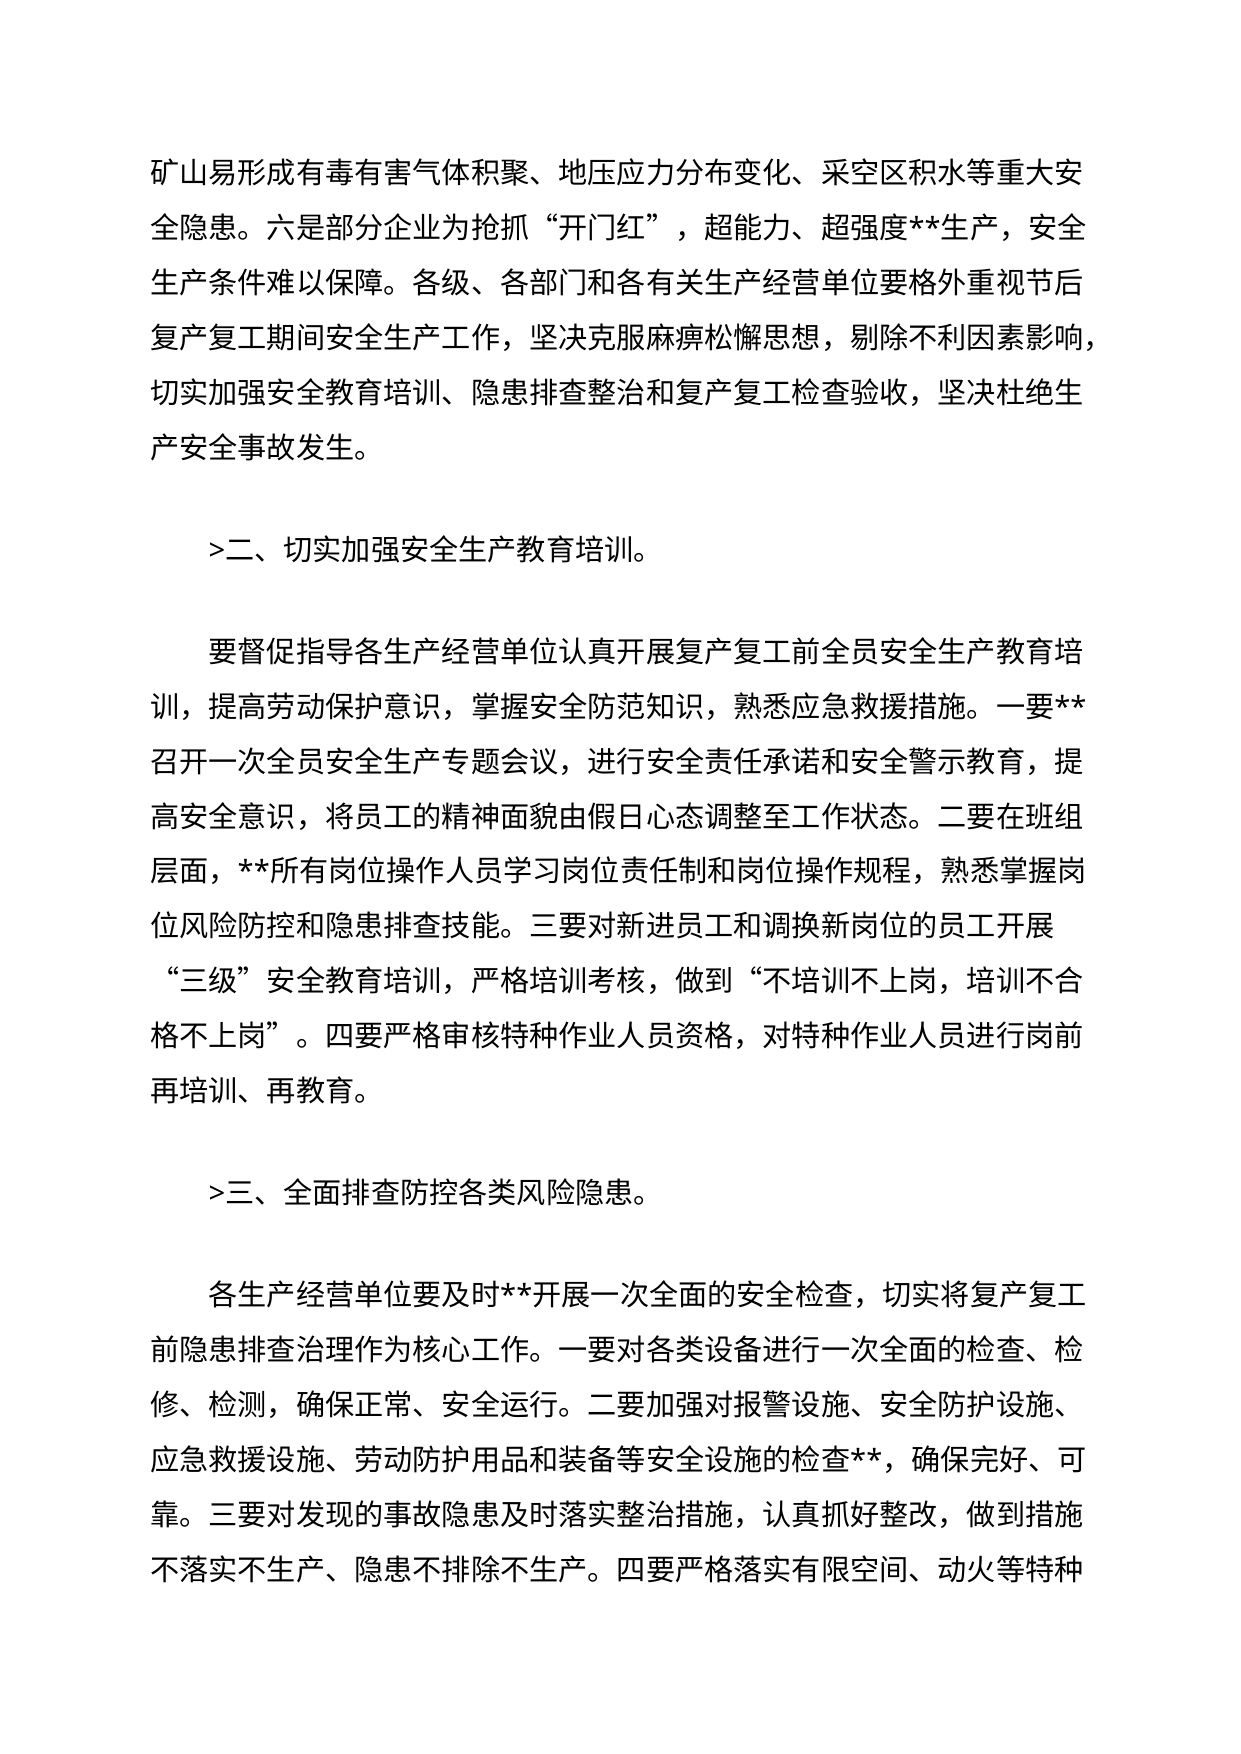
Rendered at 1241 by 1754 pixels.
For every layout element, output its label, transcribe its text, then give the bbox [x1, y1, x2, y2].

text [150, 1271, 1090, 1588]
text >二、切实加强安全生产教育培训。 [150, 526, 1090, 569]
text >三、全面排查防控各类风险隐患。 [150, 1169, 1090, 1212]
text 要督促指导各生产经营单位认真开展复产复工前全员安全生产教育培训，提高劳动保护意识，掌握安全防范知识，熟悉应急救援措施。一要**召开一次全员安全生产专题会议，进行安全责任承诺和安全警示教育，提高安全意识，将员工的精神面貌由假日心态调整至工作状态。二要在班组层面，**所有岗位操作人员学习岗位责任制和岗位操作规程，熟悉掌握岗位风险防控和隐患排查技能。三要对新进员工和调换新岗位的员工开展“三级”安全教育培训，严格培训考核，做到“不培训不上岗，培训不合格不上岗”。四要严格审核特种作业人员资格，对特种作业人员进行岗前再培训、再教育。 [150, 628, 1090, 1110]
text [150, 150, 1090, 467]
